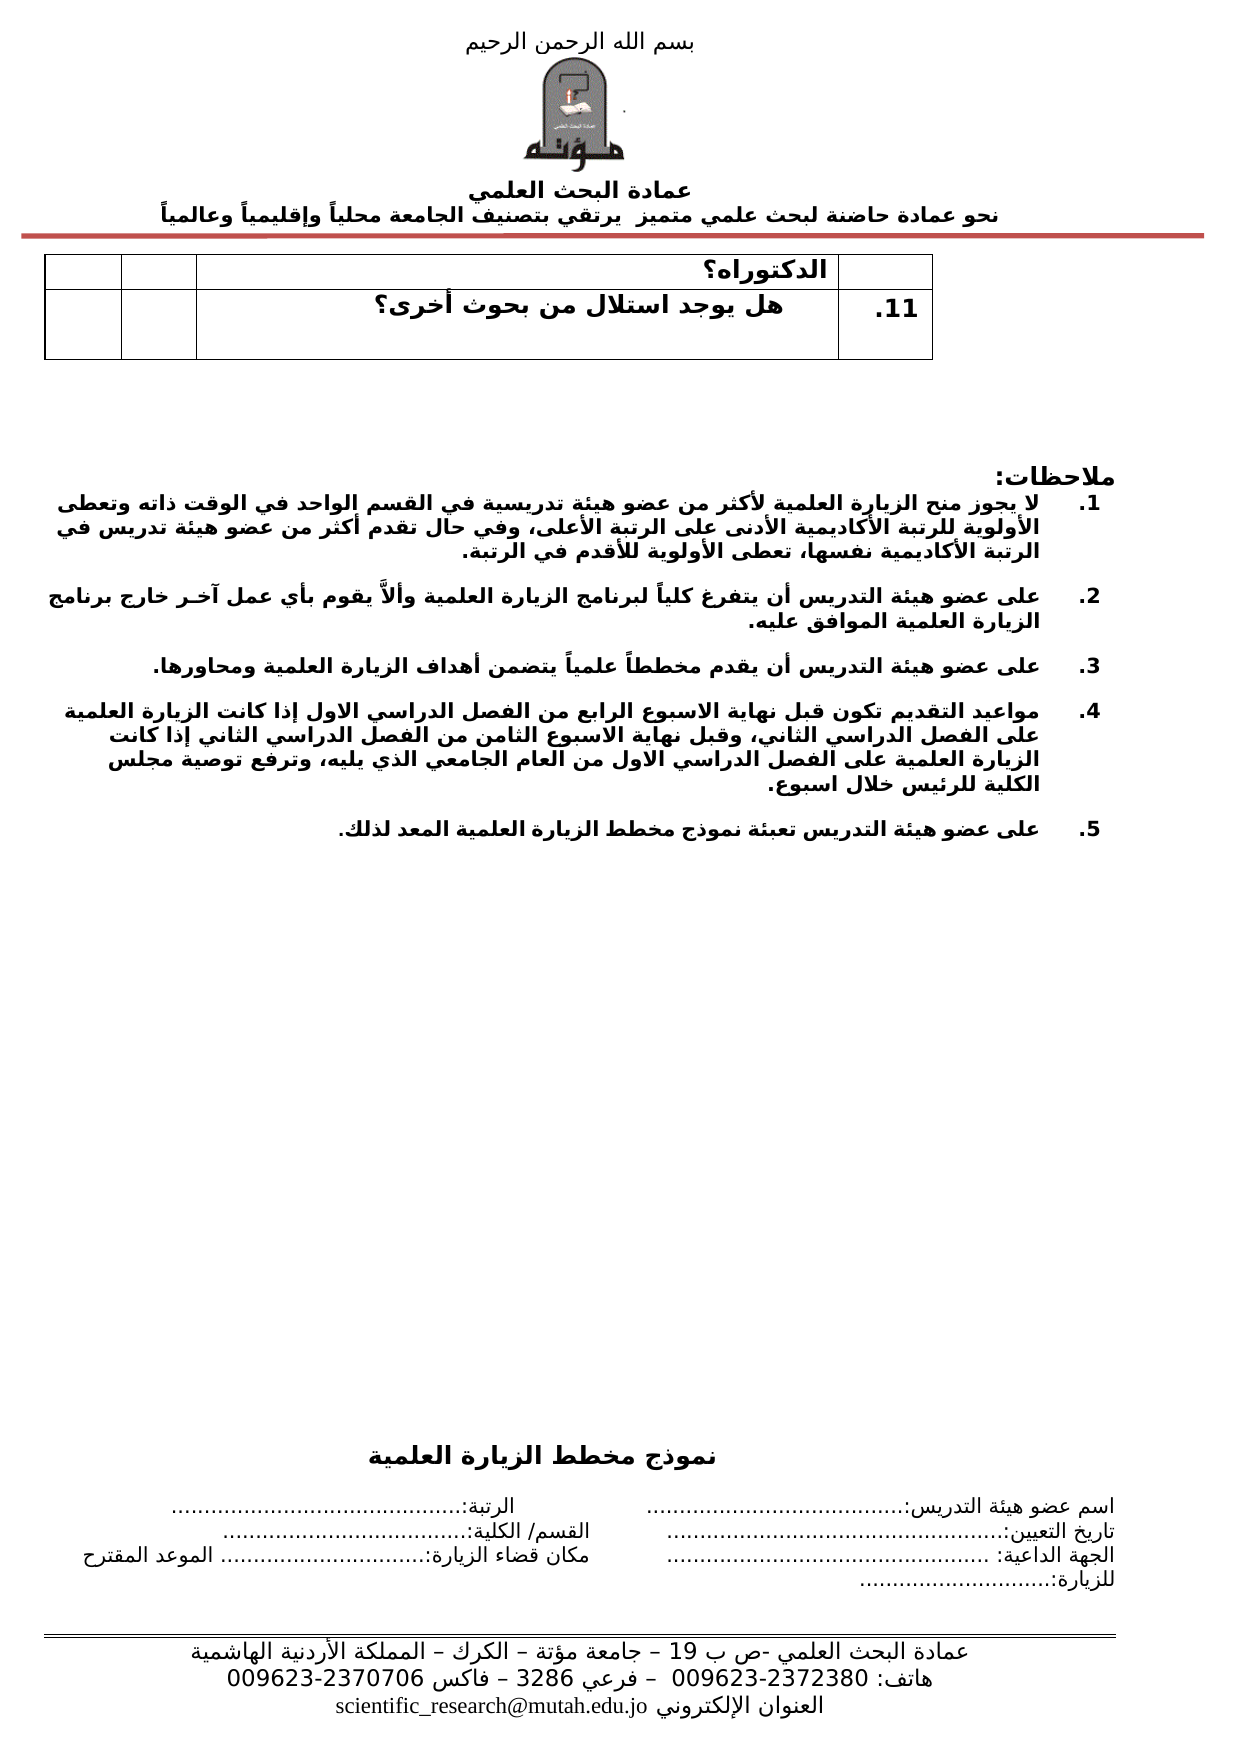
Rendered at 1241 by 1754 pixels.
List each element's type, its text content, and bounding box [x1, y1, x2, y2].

table_cell [839, 290, 932, 358]
table_cell [46, 290, 121, 358]
picture [515, 54, 644, 177]
list على عضو هيئة التدريس تعبئة نموذج مخطط الزيارة العلمية المعد لذلك. [44, 817, 1078, 841]
text تاريخ التعيين:................................................... القسم/ الكلية:..................................... [44, 1519, 1116, 1543]
text اسم عضو هيئة التدريس:....................................... الرتبة:............................................ [44, 1494, 1116, 1519]
list على عضو هيئة التدريس أن يقدم مخططاً علمياً يتضمن أهداف الزيارة العلمية ومحاورها. [44, 654, 1078, 678]
text ملاحظات: [44, 462, 1116, 491]
list نموذج مخطط الزيارة العلمية [44, 1441, 1041, 1470]
list لا يجوز منح الزيارة العلمية لأكثر من عضو هيئة تدريسية في القسم الواحد في الوقت ذاته وتعطى الأولوية للرتبة الأكاديمية الأدنى على الرتبة الأعلى، وفي حال تقدم أكثر من عضو هيئة تدريس في الرتبة الأكاديمية نفسها، تعطى الأولوية للأقدم في الرتبة. [44, 491, 1078, 564]
table_cell [122, 255, 196, 289]
text الجهة الداعية: ................................................. مكان قضاء الزيارة:............................... الموعد المقترح للزيارة:............................. [44, 1543, 1116, 1592]
table_cell [46, 255, 121, 289]
table_cell هل يوجد استلال من بحوث أخرى؟ [197, 290, 838, 358]
table_cell [839, 255, 932, 289]
list على عضو هيئة التدريس أن يتفرغ كلياً لبرنامج الزيارة العلمية وألاَّ يقوم بأي عمل آخـر خارج برنامج الزيارة العلمية الموافق عليه. [44, 584, 1078, 633]
table_cell [122, 290, 196, 358]
table_cell هل يوجد استلال من رسالتي الماجستير أو الدكتوراه؟ [197, 255, 838, 289]
list مواعيد التقديم تكون قبل نهاية الاسبوع الرابع من الفصل الدراسي الاول إذا كانت الزيارة العلمية على الفصل الدراسي الثاني، وقبل نهاية الاسبوع الثامن من الفصل الدراسي الثاني إذا كانت الزيارة العلمية على الفصل الدراسي الاول من العام الجامعي الذي يليه، وترفع توصية مجلس الكلية للرئيس خلال اسبوع. [44, 699, 1078, 796]
